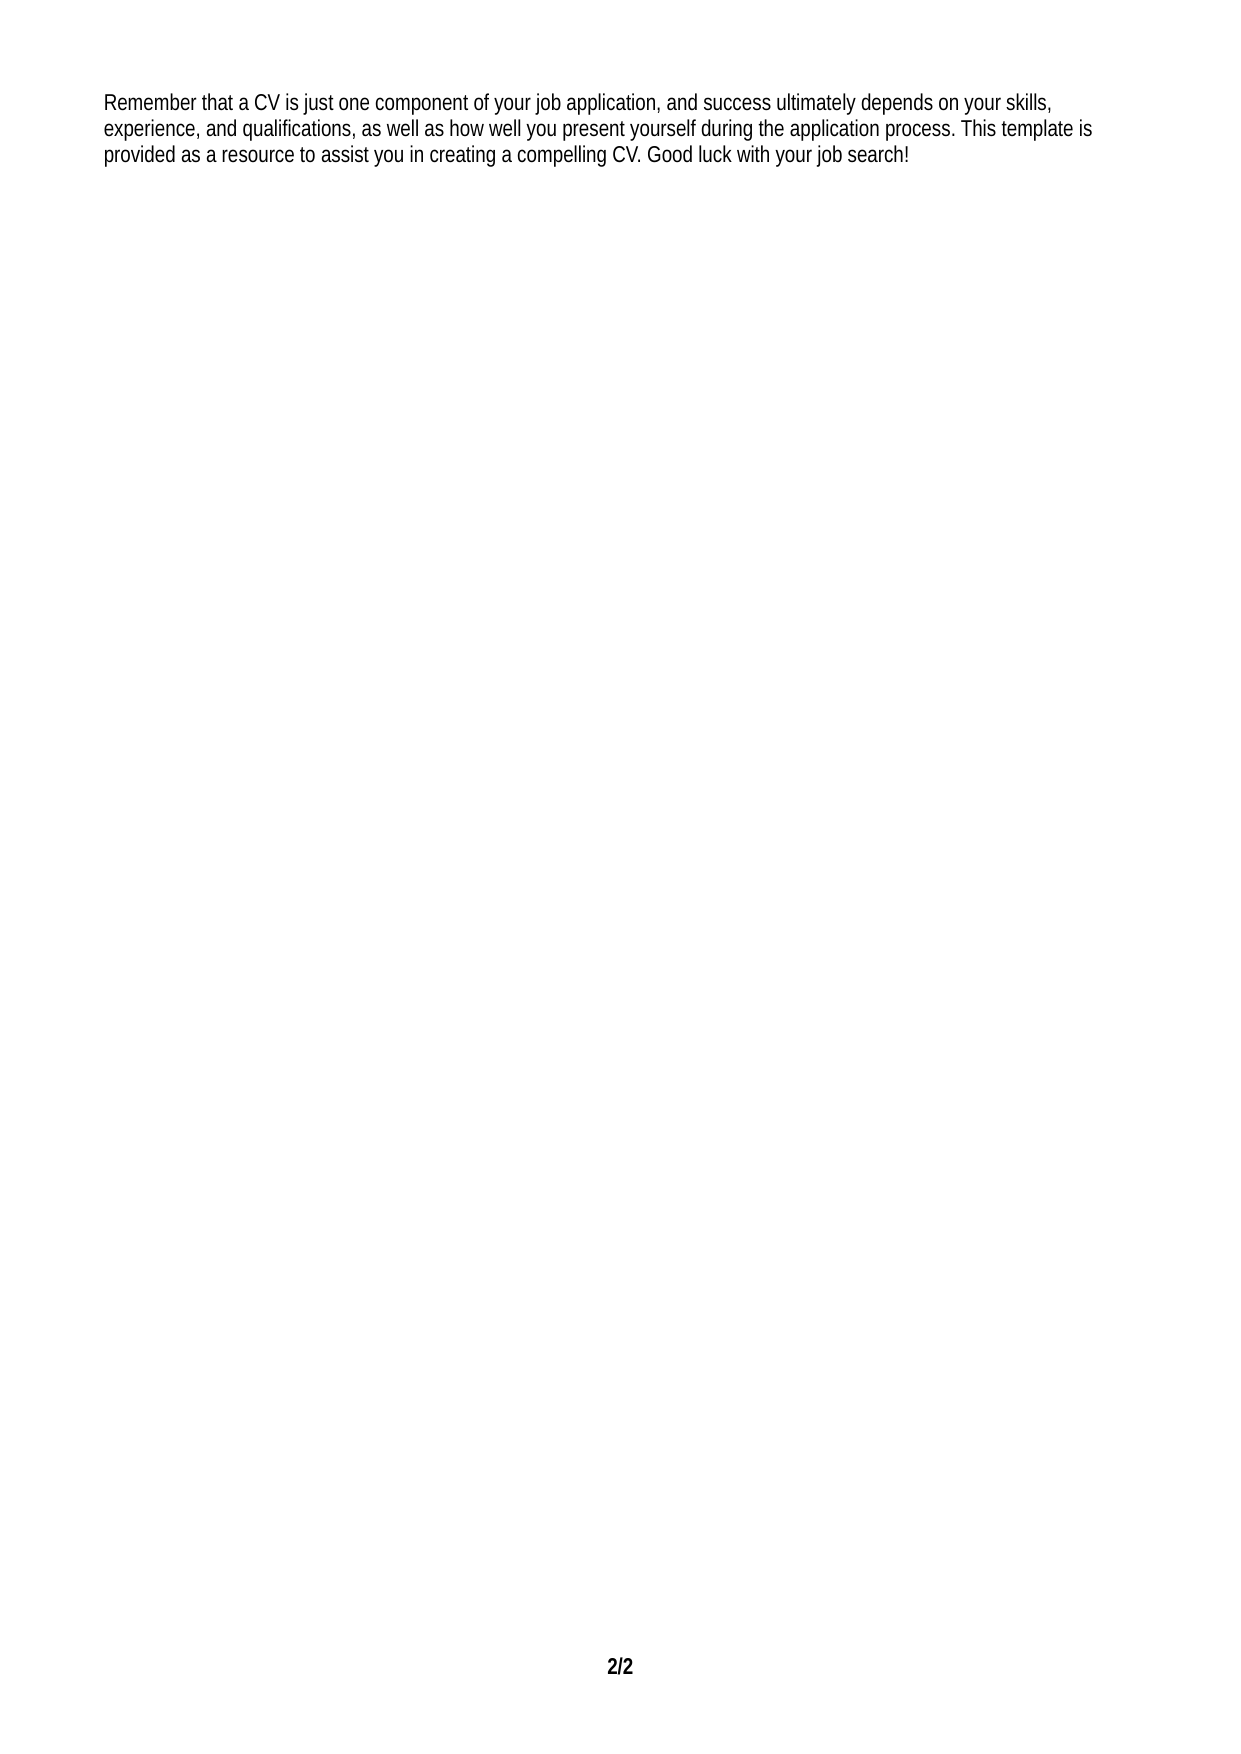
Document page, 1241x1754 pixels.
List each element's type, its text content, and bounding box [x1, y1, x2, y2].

text Remember that a CV is just one component of your job application, and success ultimately depends on your skills, experience, and qualifications, as well as how well you present yourself during the application process. This template is provided as a resource to assist you in creating a compelling CV. Good luck with your job search! [103, 89, 1137, 168]
